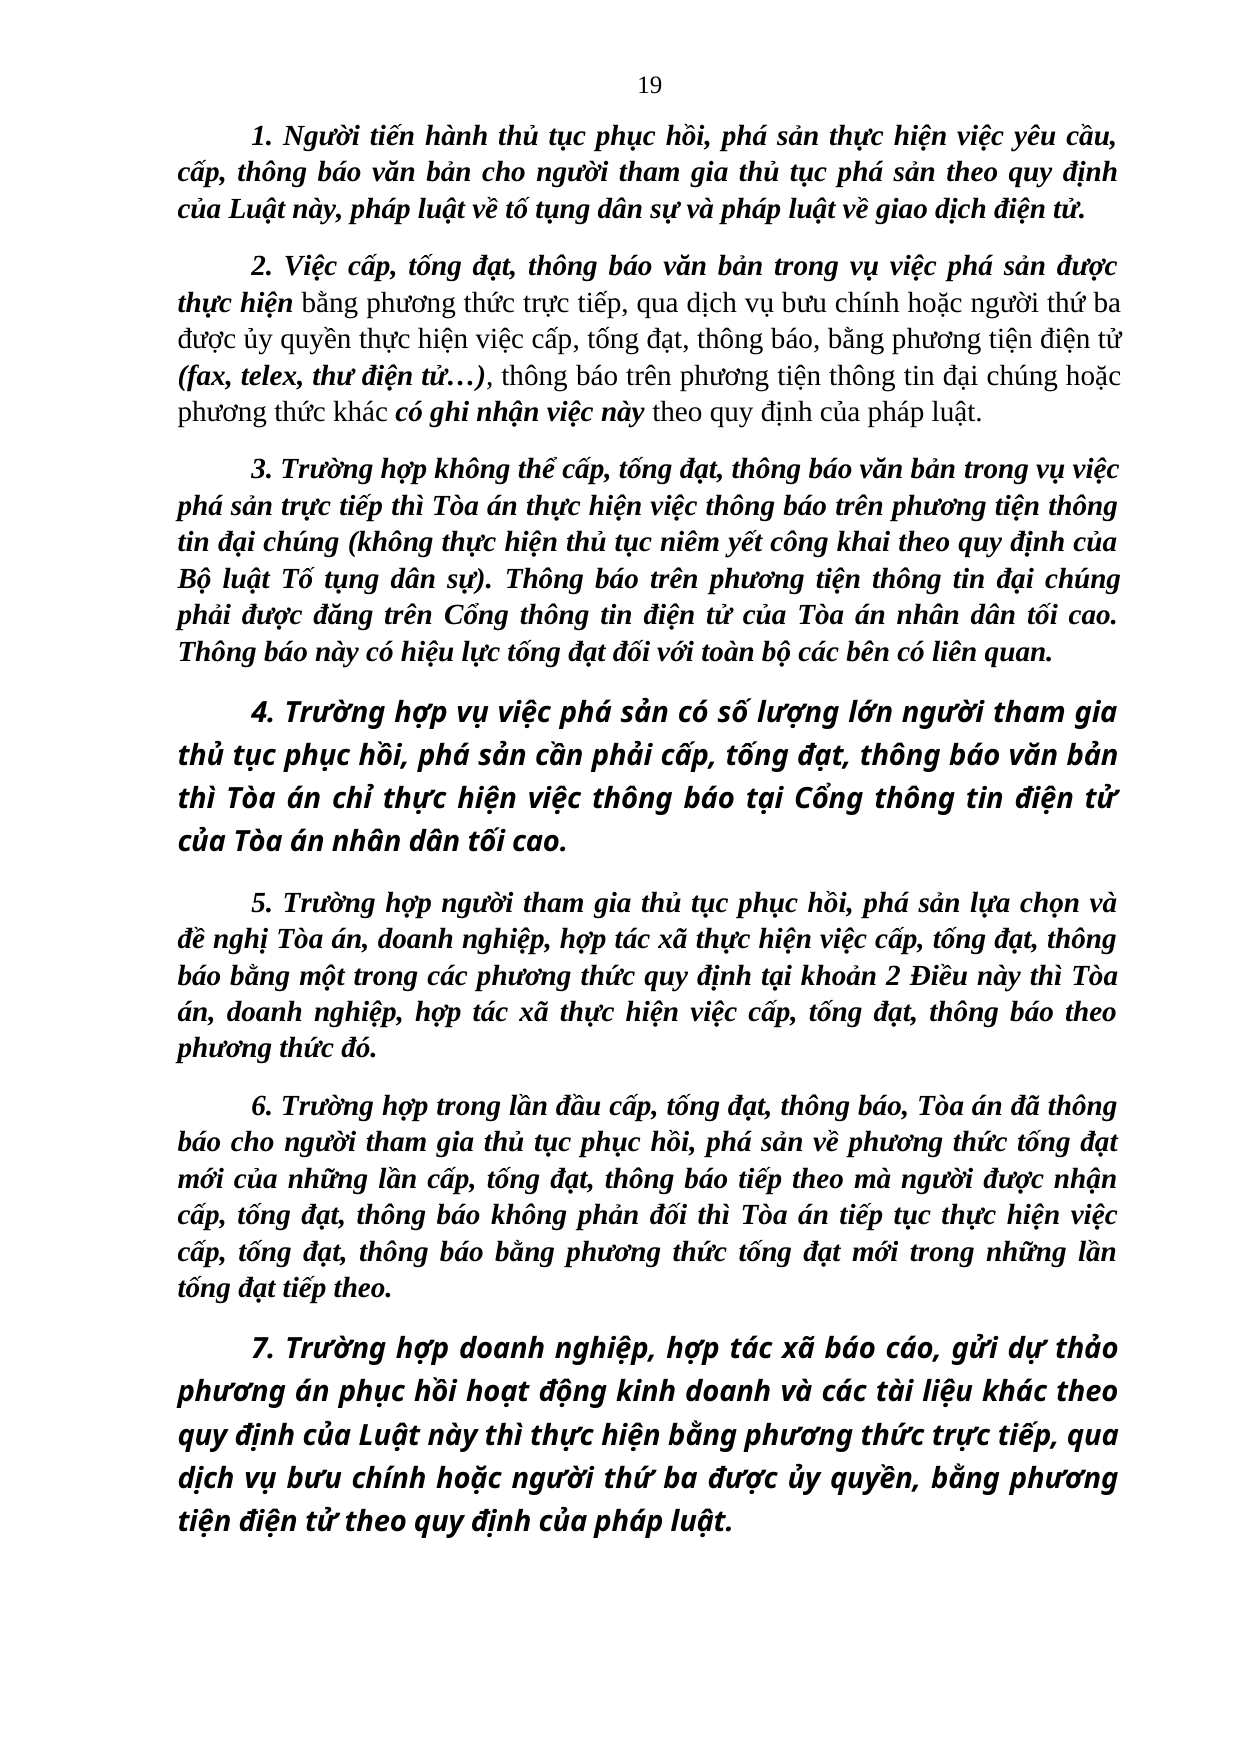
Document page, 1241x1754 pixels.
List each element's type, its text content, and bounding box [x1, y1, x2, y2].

text 5. Trường hợp người tham gia thủ tục phục hồi, phá sản lựa chọn và đề nghị Tòa án, doanh nghiệp, hợp tác xã thực hiện việc cấp, tống đạt, thông báo bằng một trong các phương thức quy định tại khoản 2 Điều này thì Tòa án, doanh nghiệp, hợp tác xã thực hiện việc cấp, tống đạt, thông báo theo phương thức đó. [177, 885, 1122, 1064]
text 6. Trường hợp trong lần đầu cấp, tống đạt, thông báo, Tòa án đã thông báo cho người tham gia thủ tục phục hồi, phá sản về phương thức tống đạt mới của những lần cấp, tống đạt, thông báo tiếp theo mà người được nhận cấp, tống đạt, thông báo không phản đối thì Tòa án tiếp tục thực hiện việc cấp, tống đạt, thông báo bằng phương thức tống đạt mới trong những lần tống đạt tiếp theo. [177, 1088, 1122, 1304]
text 3. Trường hợp không thể cấp, tống đạt, thông báo văn bản trong vụ việc phá sản trực tiếp thì Tòa án thực hiện việc thông báo trên phương tiện thông tin đại chúng (không thực hiện thủ tục niêm yết công khai theo quy định của Bộ luật Tố tụng dân sự). Thông báo trên phương tiện thông tin đại chúng phải được đăng trên Cổng thông tin điện tử của Tòa án nhân dân tối cao. Thông báo này có hiệu lực tống đạt đối với toàn bộ các bên có liên quan. [177, 451, 1122, 667]
text 7. Trường hợp doanh nghiệp, hợp tác xã báo cáo, gửi dự thảo phương án phục hồi hoạt động kinh doanh và các tài liệu khác theo quy định của Luật này thì thực hiện bằng phương thức trực tiếp, qua dịch vụ bưu chính hoặc người thứ ba được ủy quyền, bằng phương tiện điện tử theo quy định của pháp luật. [177, 1327, 1122, 1540]
text 4. Trường hợp vụ việc phá sản có số lượng lớn người tham gia thủ tục phục hồi, phá sản cần phải cấp, tống đạt, thông báo văn bản thì Tòa án chỉ thực hiện việc thông báo tại Cổng thông tin điện tử của Tòa án nhân dân tối cao. [177, 691, 1122, 860]
text 1. Người tiến hành thủ tục phục hồi, phá sản thực hiện việc yêu cầu, cấp, thông báo văn bản cho người tham gia thủ tục phá sản theo quy định của Luật này, pháp luật về tố tụng dân sự và pháp luật về giao dịch điện tử. [177, 118, 1122, 224]
text 2. Việc cấp, tống đạt, thông báo văn bản trong vụ việc phá sản được thực hiện bằng phương thức trực tiếp, qua dịch vụ bưu chính hoặc người thứ ba được ủy quyền thực hiện việc cấp, tống đạt, thông báo, bằng phương tiện điện tử (fax, telex, thư điện tử…), thông báo trên phương tiện thông tin đại chúng hoặc phương thức khác có ghi nhận việc này theo quy định của pháp luật. [177, 248, 1122, 428]
